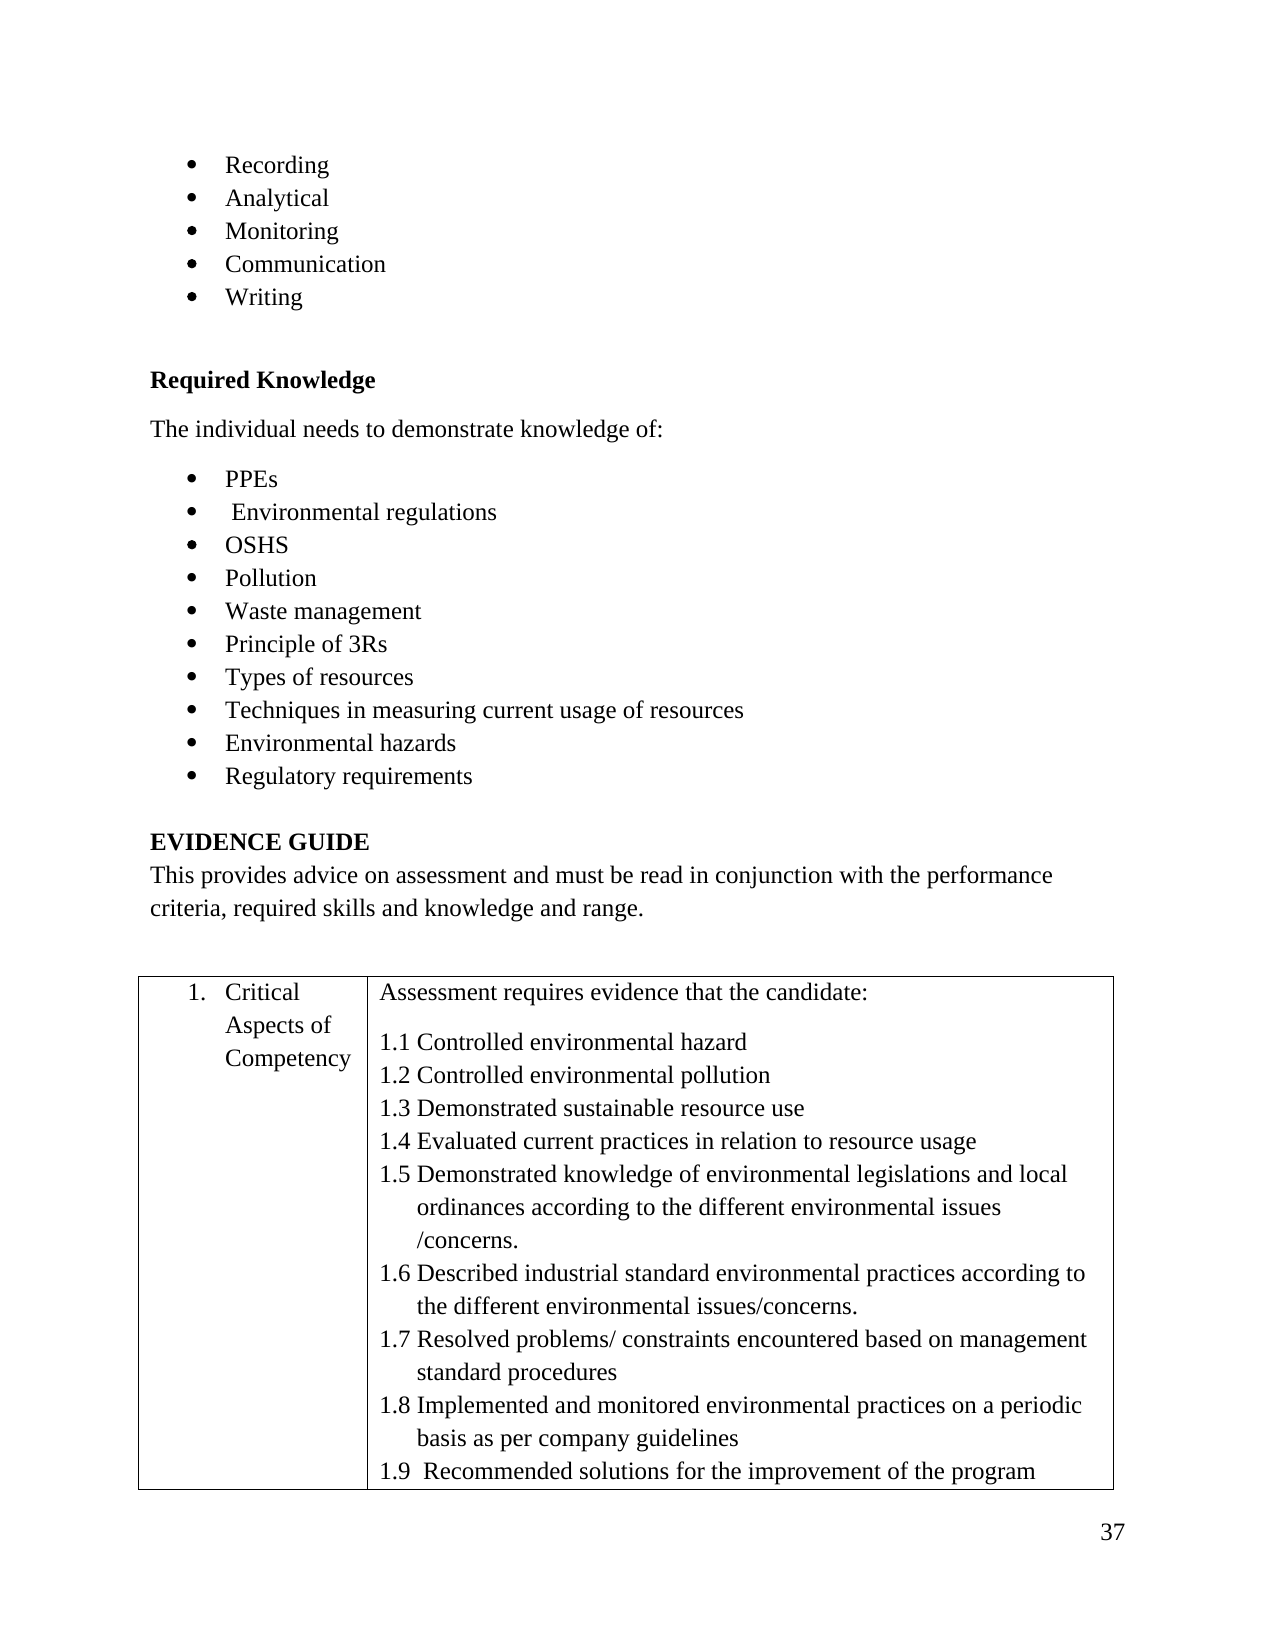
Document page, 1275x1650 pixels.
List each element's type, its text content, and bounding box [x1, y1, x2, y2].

list Waste management [187, 596, 1125, 625]
list Monitoring [187, 216, 1125, 245]
list Techniques in measuring current usage of resources [187, 695, 1125, 724]
list Pollution [187, 563, 1125, 592]
text The individual needs to demonstrate knowledge of: [150, 414, 1125, 443]
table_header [368, 977, 1113, 1489]
list Types of resources [187, 662, 1125, 691]
list Analytical [187, 183, 1125, 212]
text EVIDENCE GUIDE [150, 827, 1125, 856]
list Recording [187, 150, 1125, 179]
list Communication [187, 249, 1125, 278]
list Environmental hazards [187, 728, 1125, 757]
text Required Knowledge [150, 365, 1125, 393]
list Environmental regulations [187, 497, 1125, 526]
list Regulatory requirements [187, 761, 1125, 790]
list Principle of 3Rs [187, 629, 1125, 658]
list Writing [187, 282, 1125, 311]
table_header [139, 977, 367, 1489]
list OSHS [187, 530, 1125, 559]
list PPEs [187, 464, 1125, 493]
text This provides advice on assessment and must be read in conjunction with the performance criteria, required skills and knowledge and range. [150, 860, 1125, 922]
